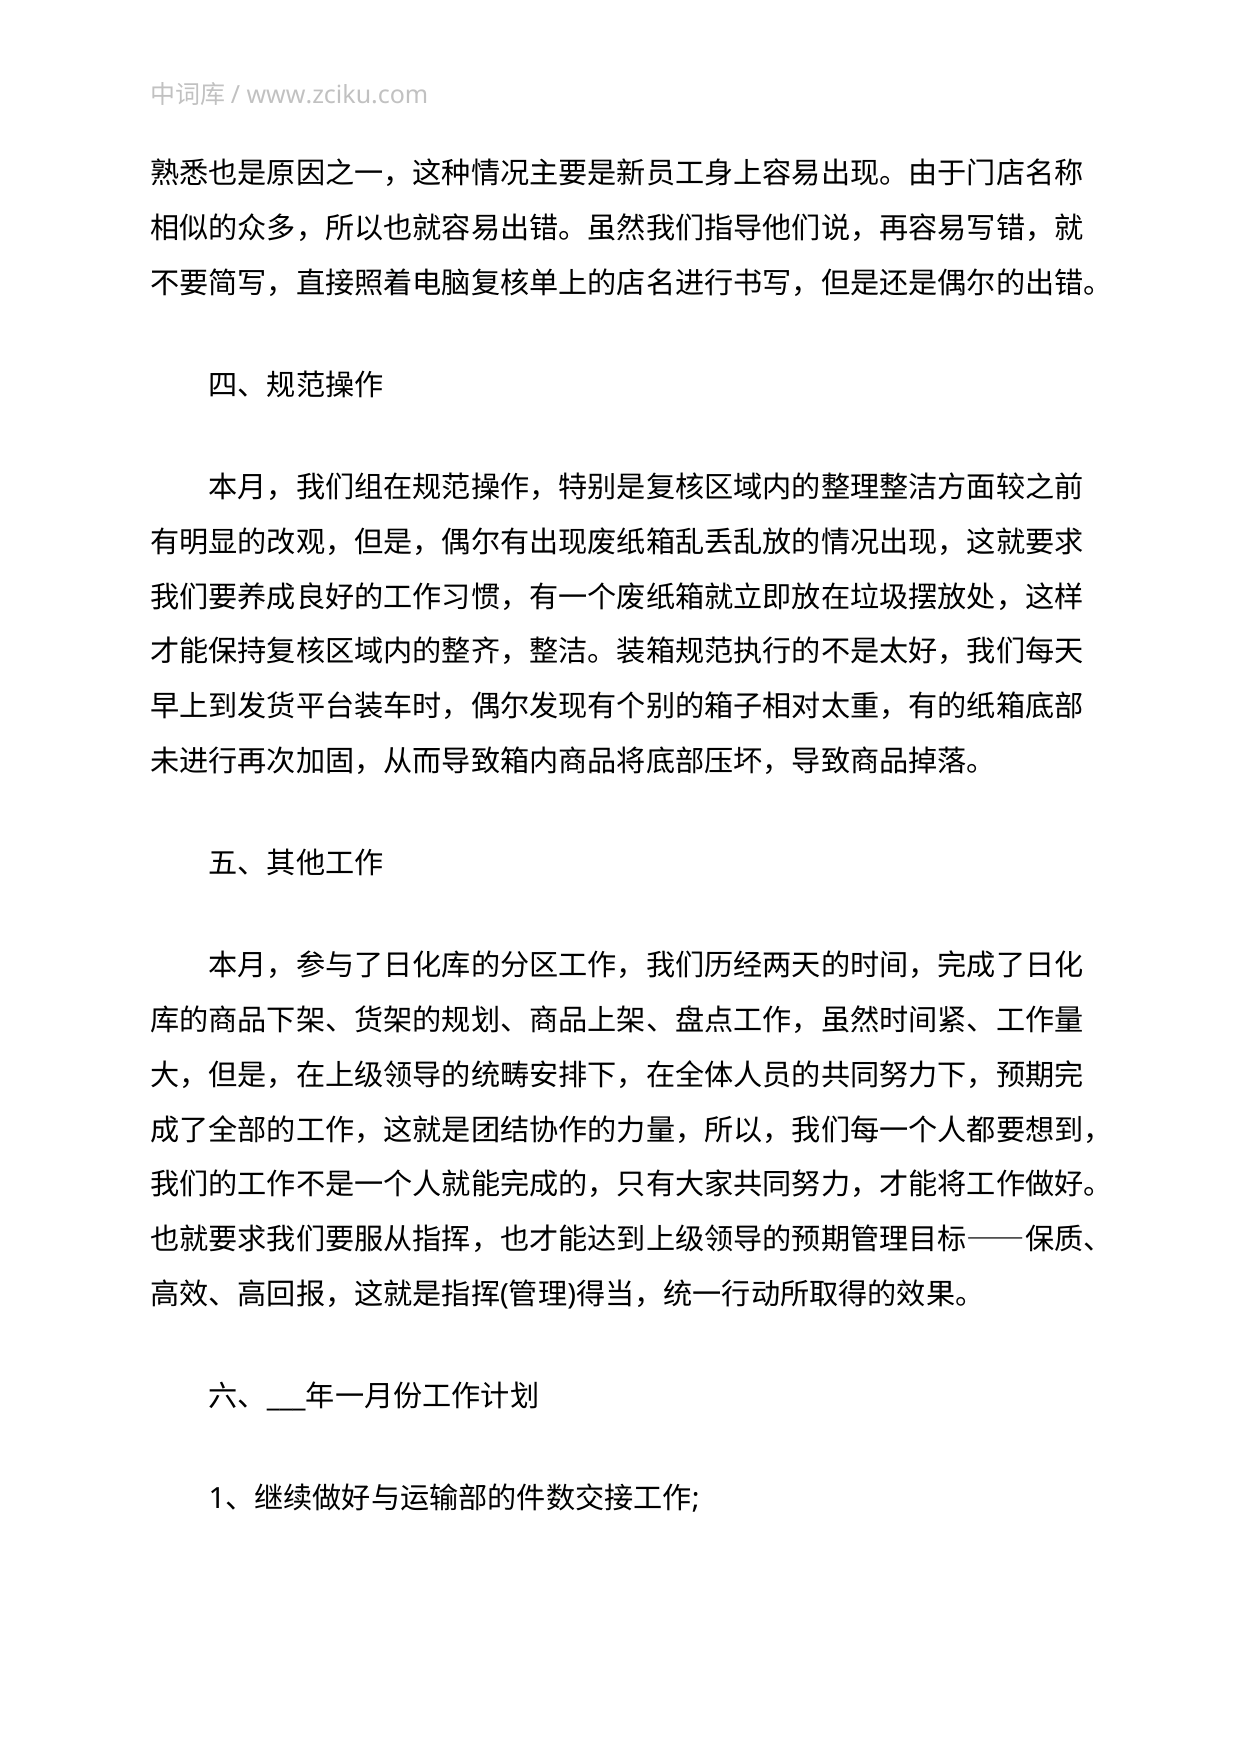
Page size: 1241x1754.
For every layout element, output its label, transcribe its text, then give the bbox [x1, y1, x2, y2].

text 本月，参与了日化库的分区工作，我们历经两天的时间，完成了日化库的商品下架、货架的规划、商品上架、盘点工作，虽然时间紧、工作量大，但是，在上级领导的统畴安排下，在全体人员的共同努力下，预期完成了全部的工作，这就是团结协作的力量，所以，我们每一个人都要想到，我们的工作不是一个人就能完成的，只有大家共同努力，才能将工作做好。也就要求我们要服从指挥，也才能达到上级领导的预期管理目标——保质、高效、高回报，这就是指挥(管理)得当，统一行动所取得的效果。 [150, 941, 1090, 1313]
text 四、规范操作 [150, 362, 1090, 404]
text 五、其他工作 [150, 839, 1090, 882]
text 1、继续做好与运输部的件数交接工作; [150, 1475, 1090, 1517]
text 六、___年一月份工作计划 [150, 1373, 1090, 1415]
text 本月，我们组在规范操作，特别是复核区域内的整理整洁方面较之前有明显的改观，但是，偶尔有出现废纸箱乱丢乱放的情况出现，这就要求我们要养成良好的工作习惯，有一个废纸箱就立即放在垃圾摆放处，这样才能保持复核区域内的整齐，整洁。装箱规范执行的不是太好，我们每天早上到发货平台装车时，偶尔发现有个别的箱子相对太重，有的纸箱底部未进行再次加固，从而导致箱内商品将底部压坏，导致商品掉落。 [150, 463, 1090, 780]
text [150, 150, 1090, 302]
